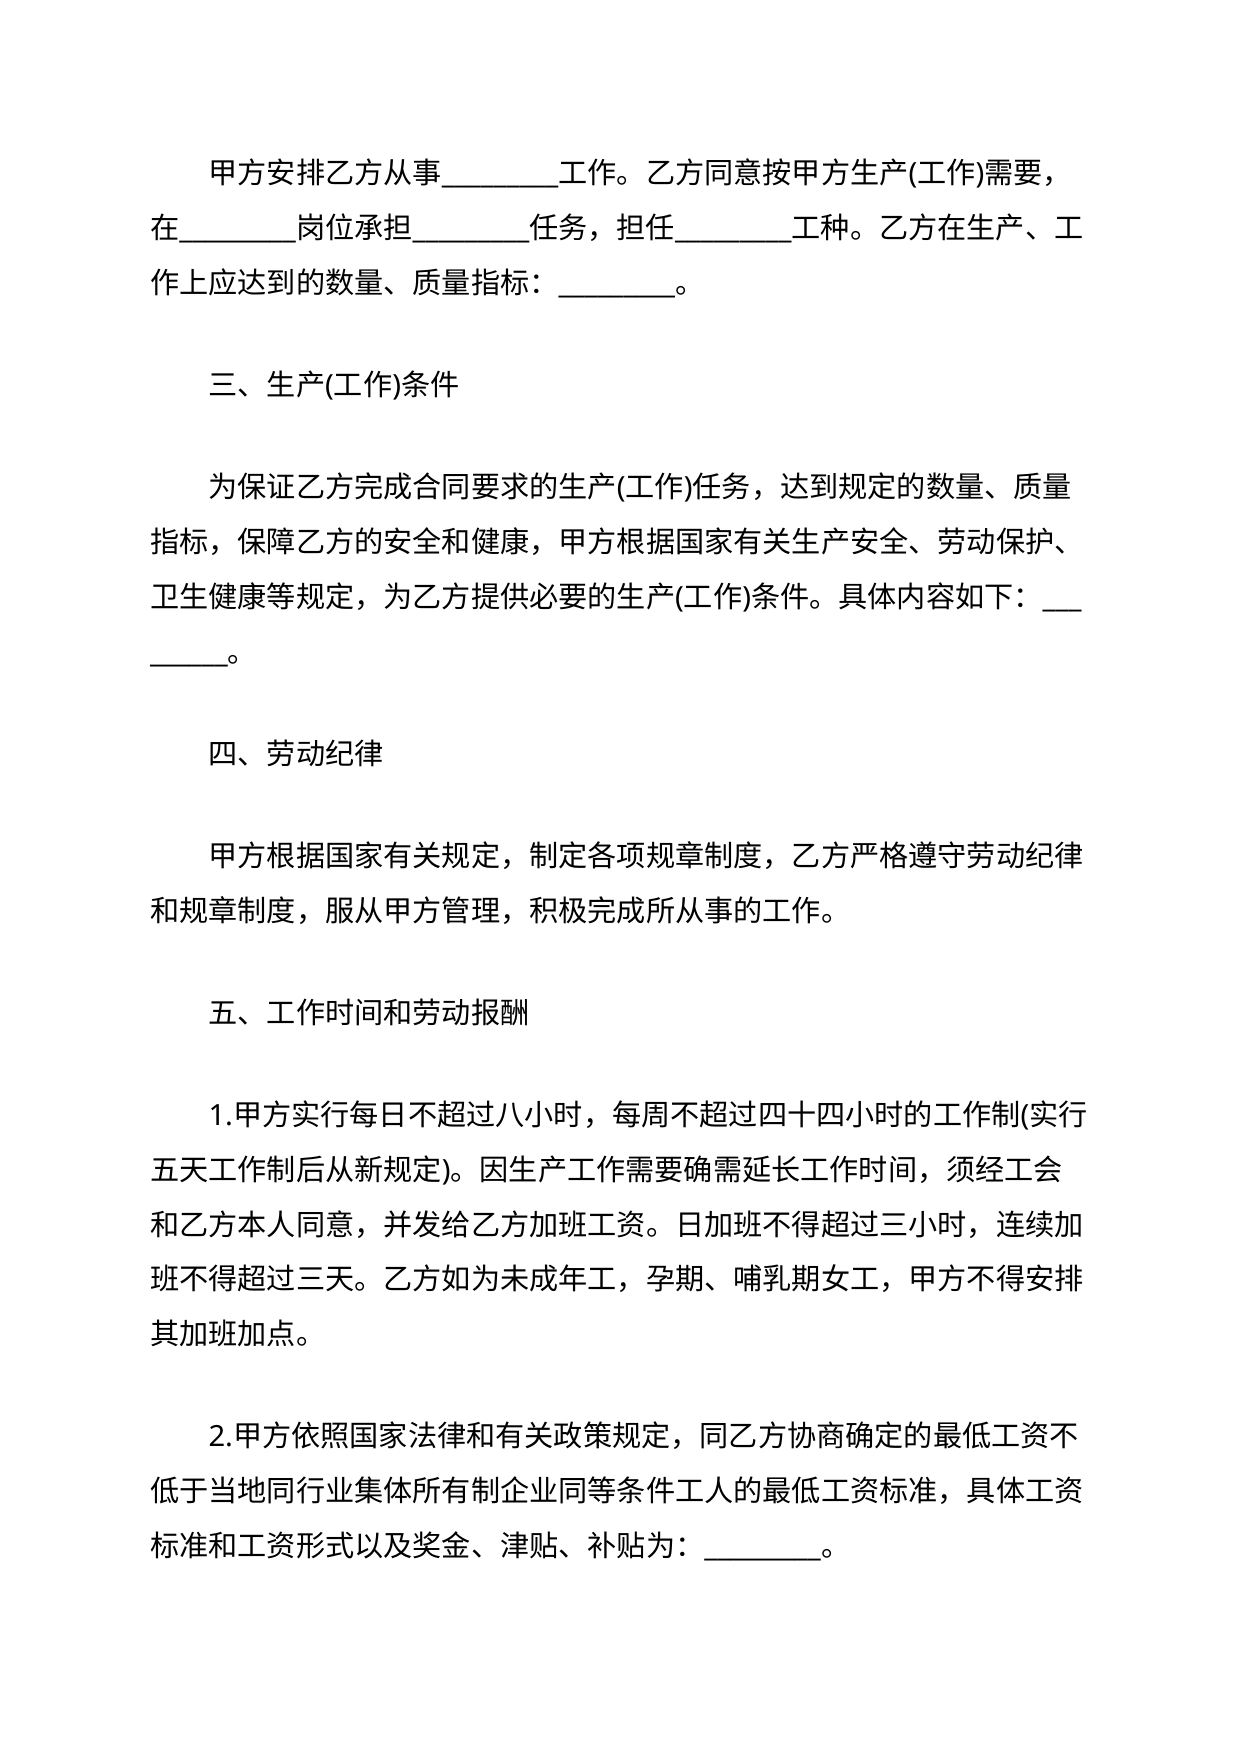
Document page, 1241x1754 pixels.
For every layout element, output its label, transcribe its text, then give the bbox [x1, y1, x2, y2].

text 甲方安排乙方从事_________工作。乙方同意按甲方生产(工作)需要，在_________岗位承担_________任务，担任_________工种。乙方在生产、工作上应达到的数量、质量指标：_________。 [150, 150, 1090, 302]
text 五、工作时间和劳动报酬 [150, 989, 1090, 1032]
text 三、生产(工作)条件 [150, 362, 1090, 404]
text 为保证乙方完成合同要求的生产(工作)任务，达到规定的数量、质量指标，保障乙方的安全和健康，甲方根据国家有关生产安全、劳动保护、卫生健康等规定，为乙方提供必要的生产(工作)条件。具体内容如下：_________。 [150, 464, 1090, 671]
text 1.甲方实行每日不超过八小时，每周不超过四十四小时的工作制(实行五天工作制后从新规定)。因生产工作需要确需延长工作时间，须经工会和乙方本人同意，并发给乙方加班工资。日加班不得超过三小时，连续加班不得超过三天。乙方如为未成年工，孕期、哺乳期女工，甲方不得安排其加班加点。 [150, 1091, 1090, 1353]
text 2.甲方依照国家法律和有关政策规定，同乙方协商确定的最低工资不低于当地同行业集体所有制企业同等条件工人的最低工资标准，具体工资标准和工资形式以及奖金、津贴、补贴为：_________。 [150, 1413, 1090, 1565]
text 四、劳动纪律 [150, 731, 1090, 773]
text 甲方根据国家有关规定，制定各项规章制度，乙方严格遵守劳动纪律和规章制度，服从甲方管理，积极完成所从事的工作。 [150, 833, 1090, 930]
